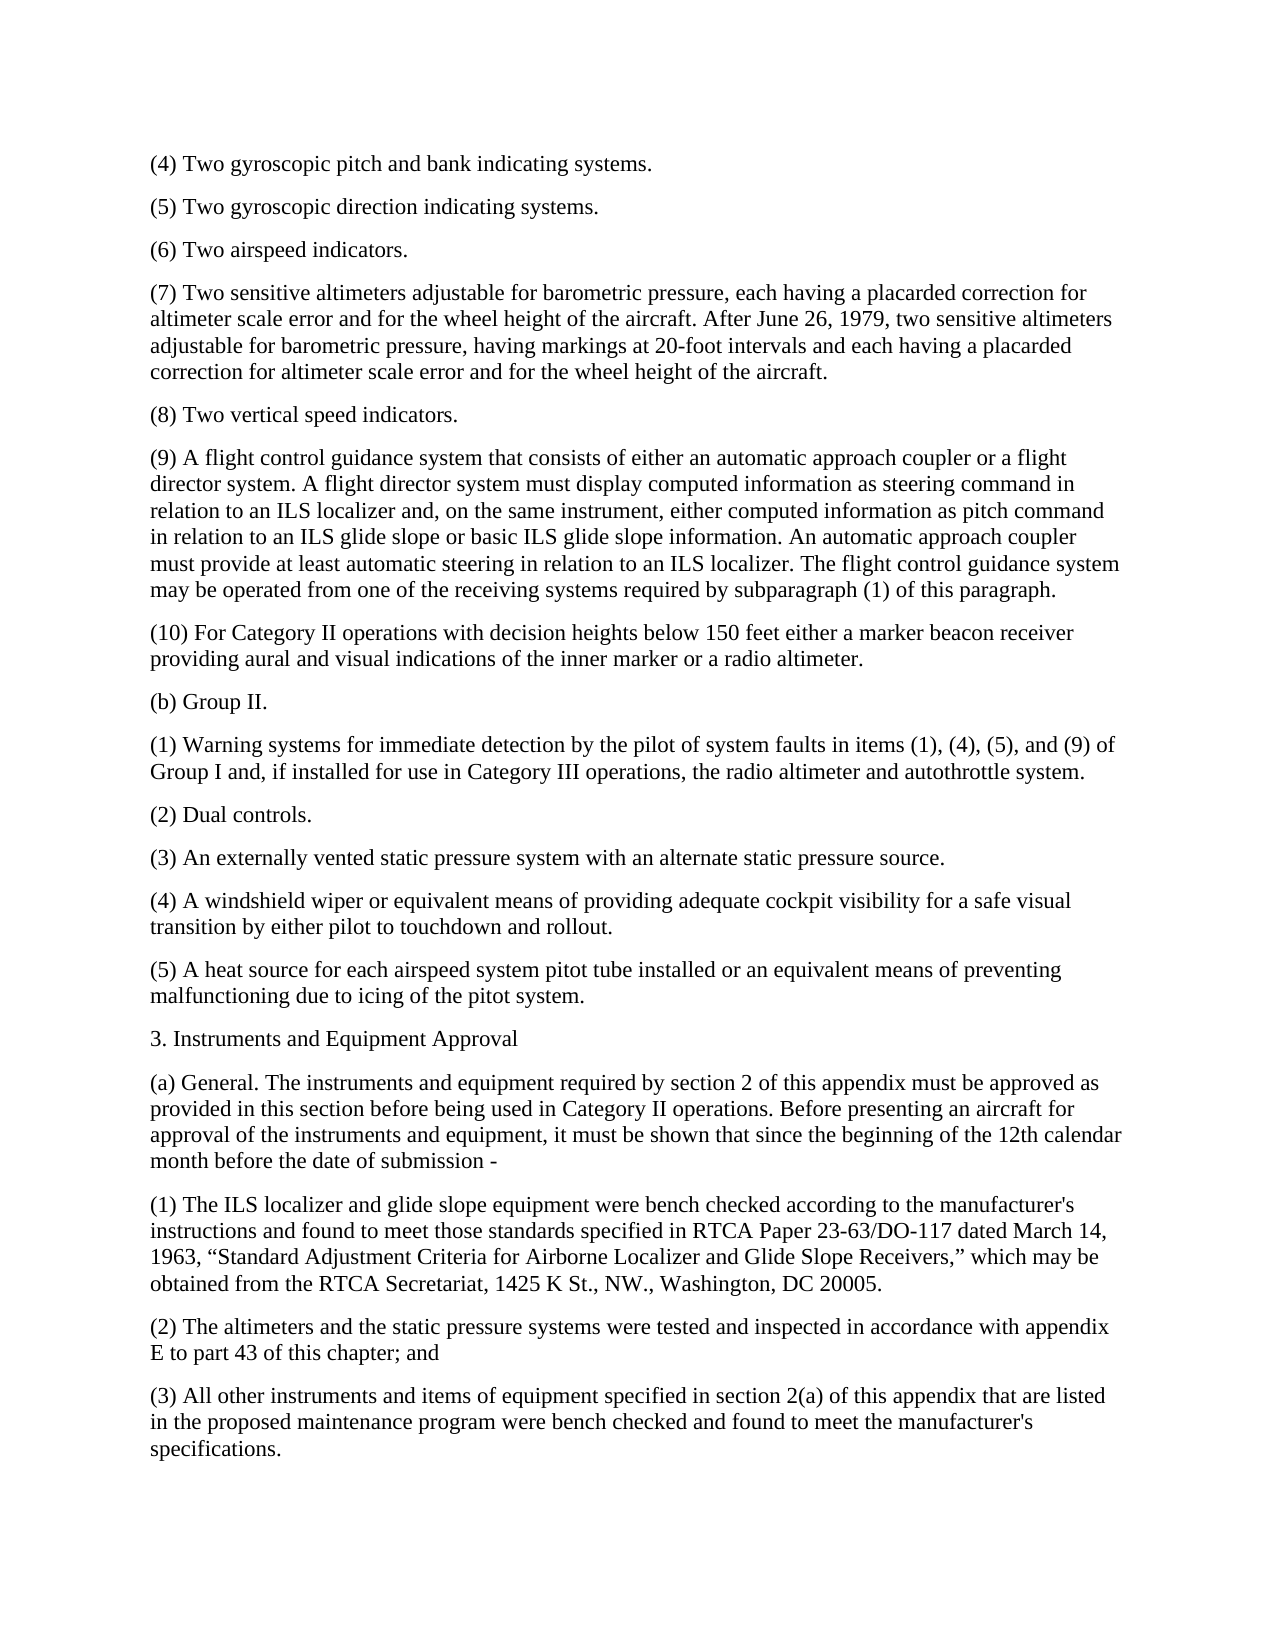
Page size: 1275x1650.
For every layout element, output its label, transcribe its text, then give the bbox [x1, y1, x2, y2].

text (1) Warning systems for immediate detection by the pilot of system faults in items (1), (4), (5), and (9) of Group I and, if installed for use in Category III operations, the radio altimeter and autothrottle system. [150, 731, 1125, 784]
text (4) Two gyroscopic pitch and bank indicating systems. [150, 150, 1125, 176]
text 3. Instruments and Equipment Approval [150, 1026, 1125, 1052]
text (10) For Category II operations with decision heights below 150 feet either a marker beacon receiver providing aural and visual indications of the inner marker or a radio altimeter. [150, 619, 1125, 672]
text (7) Two sensitive altimeters adjustable for barometric pressure, each having a placarded correction for altimeter scale error and for the wheel height of the aircraft. After June 26, 1979, two sensitive altimeters adjustable for barometric pressure, having markings at 20-foot intervals and each having a placarded correction for altimeter scale error and for the wheel height of the aircraft. [150, 279, 1125, 384]
text (1) The ILS localizer and glide slope equipment were bench checked according to the manufacturer's instructions and found to meet those standards specified in RTCA Paper 23-63/DO-117 dated March 14, 1963, “Standard Adjustment Criteria for Airborne Localizer and Glide Slope Receivers,” which may be obtained from the RTCA Secretariat, 1425 K St., NW., Washington, DC 20005. [150, 1191, 1125, 1296]
text (5) Two gyroscopic direction indicating systems. [150, 193, 1125, 219]
text (2) Dual controls. [150, 801, 1125, 827]
text (3) An externally vented static pressure system with an alternate static pressure source. [150, 844, 1125, 870]
text (b) Group II. [150, 688, 1125, 715]
text (4) A windshield wiper or equivalent means of providing adequate cockpit visibility for a safe visual transition by either pilot to touchdown and rollout. [150, 887, 1125, 939]
text (6) Two airspeed indicators. [150, 236, 1125, 262]
text (3) All other instruments and items of equipment specified in section 2(a) of this appendix that are listed in the proposed maintenance program were bench checked and found to meet the manufacturer's specifications. [150, 1382, 1125, 1461]
text (8) Two vertical speed indicators. [150, 401, 1125, 427]
text (2) The altimeters and the static pressure systems were tested and inspected in accordance with appendix E to part 43 of this chapter; and [150, 1313, 1125, 1365]
text (a) General. The instruments and equipment required by section 2 of this appendix must be approved as provided in this section before being used in Category II operations. Before presenting an aircraft for approval of the instruments and equipment, it must be shown that since the beginning of the 12th calendar month before the date of submission - [150, 1068, 1125, 1174]
text (9) A flight control guidance system that consists of either an automatic approach coupler or a flight director system. A flight director system must display computed information as steering command in relation to an ILS localizer and, on the same instrument, either computed information as pitch command in relation to an ILS glide slope or basic ILS glide slope information. An automatic approach coupler must provide at least automatic steering in relation to an ILS localizer. The flight control guidance system may be operated from one of the receiving systems required by subparagraph (1) of this paragraph. [150, 444, 1125, 602]
text (5) A heat source for each airspeed system pitot tube installed or an equivalent means of preventing malfunctioning due to icing of the pitot system. [150, 956, 1125, 1009]
